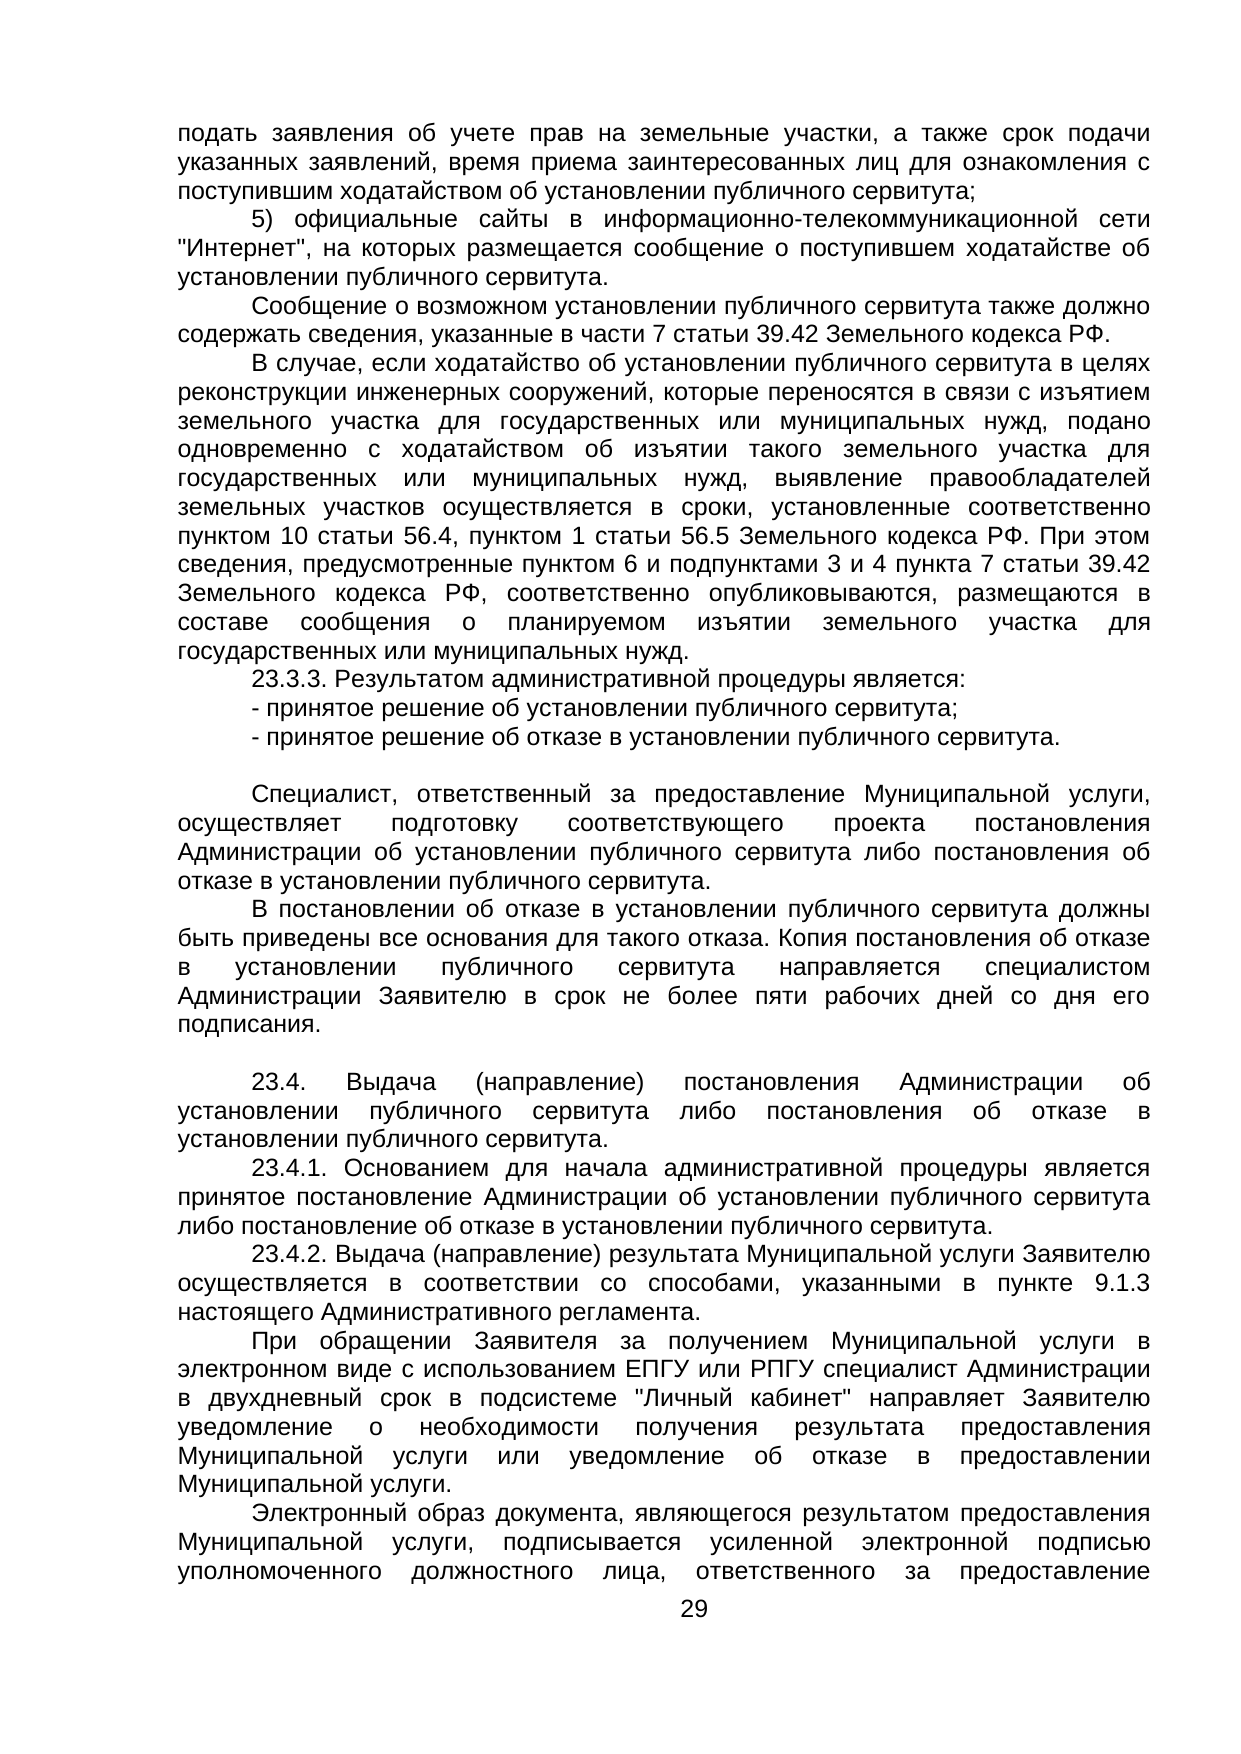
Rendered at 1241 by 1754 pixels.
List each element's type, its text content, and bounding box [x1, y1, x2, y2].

text Специалист, ответственный за предоставление Муниципальной услуги, осуществляет подготовку соответствующего проекта постановления Администрации об установлении публичного сервитута либо постановления об отказе в установлении публичного сервитута. [177, 779, 1152, 894]
text 23.3.3. Результатом административной процедуры является: [177, 664, 1152, 693]
text Сообщение о возможном установлении публичного сервитута также должно содержать сведения, указанные в части 7 статьи 39.42 Земельного кодекса РФ. [177, 291, 1152, 348]
text - принятое решение об установлении публичного сервитута; [177, 693, 1152, 722]
text - принятое решение об отказе в установлении публичного сервитута. [177, 722, 1152, 751]
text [177, 1498, 1152, 1584]
text 23.4. Выдача (направление) постановления Администрации об установлении публичного сервитута либо постановления об отказе в установлении публичного сервитута. [177, 1067, 1152, 1153]
text При обращении Заявителя за получением Муниципальной услуги в электронном виде с использованием ЕПГУ или РПГУ специалист Администрации в двухдневный срок в подсистеме "Личный кабинет" направляет Заявителю уведомление о необходимости получения результата предоставления Муниципальной услуги или уведомление об отказе в предоставлении Муниципальной услуги. [177, 1326, 1152, 1498]
text В случае, если ходатайство об установлении публичного сервитута в целях реконструкции инженерных сооружений, которые переносятся в связи с изъятием земельного участка для государственных или муниципальных нужд, подано одновременно с ходатайством об изъятии такого земельного участка для государственных или муниципальных нужд, выявление правообладателей земельных участков осуществляется в сроки, установленные соответственно пунктом 10 статьи 56.4, пунктом 1 статьи 56.5 Земельного кодекса РФ. При этом сведения, предусмотренные пунктом 6 и подпунктами 3 и 4 пункта 7 статьи 39.42 Земельного кодекса РФ, соответственно опубликовываются, размещаются в составе сообщения о планируемом изъятии земельного участка для государственных или муниципальных нужд. [177, 348, 1152, 664]
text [177, 118, 1152, 204]
text В постановлении об отказе в установлении публичного сервитута должны быть приведены все основания для такого отказа. Копия постановления об отказе в установлении публичного сервитута направляется специалистом Администрации Заявителю в срок не более пяти рабочих дней со дня его подписания. [177, 894, 1152, 1038]
text 23.4.2. Выдача (направление) результата Муниципальной услуги Заявителю осуществляется в соответствии со способами, указанными в пункте 9.1.3 настоящего Административного регламента. [177, 1239, 1152, 1326]
text 23.4.1. Основанием для начала административной процедуры является принятое постановление Администрации об установлении публичного сервитута либо постановление об отказе в установлении публичного сервитута. [177, 1153, 1152, 1239]
text 5) официальные сайты в информационно-телекоммуникационной сети "Интернет", на которых размещается сообщение о поступившем ходатайстве об установлении публичного сервитута. [177, 204, 1152, 291]
